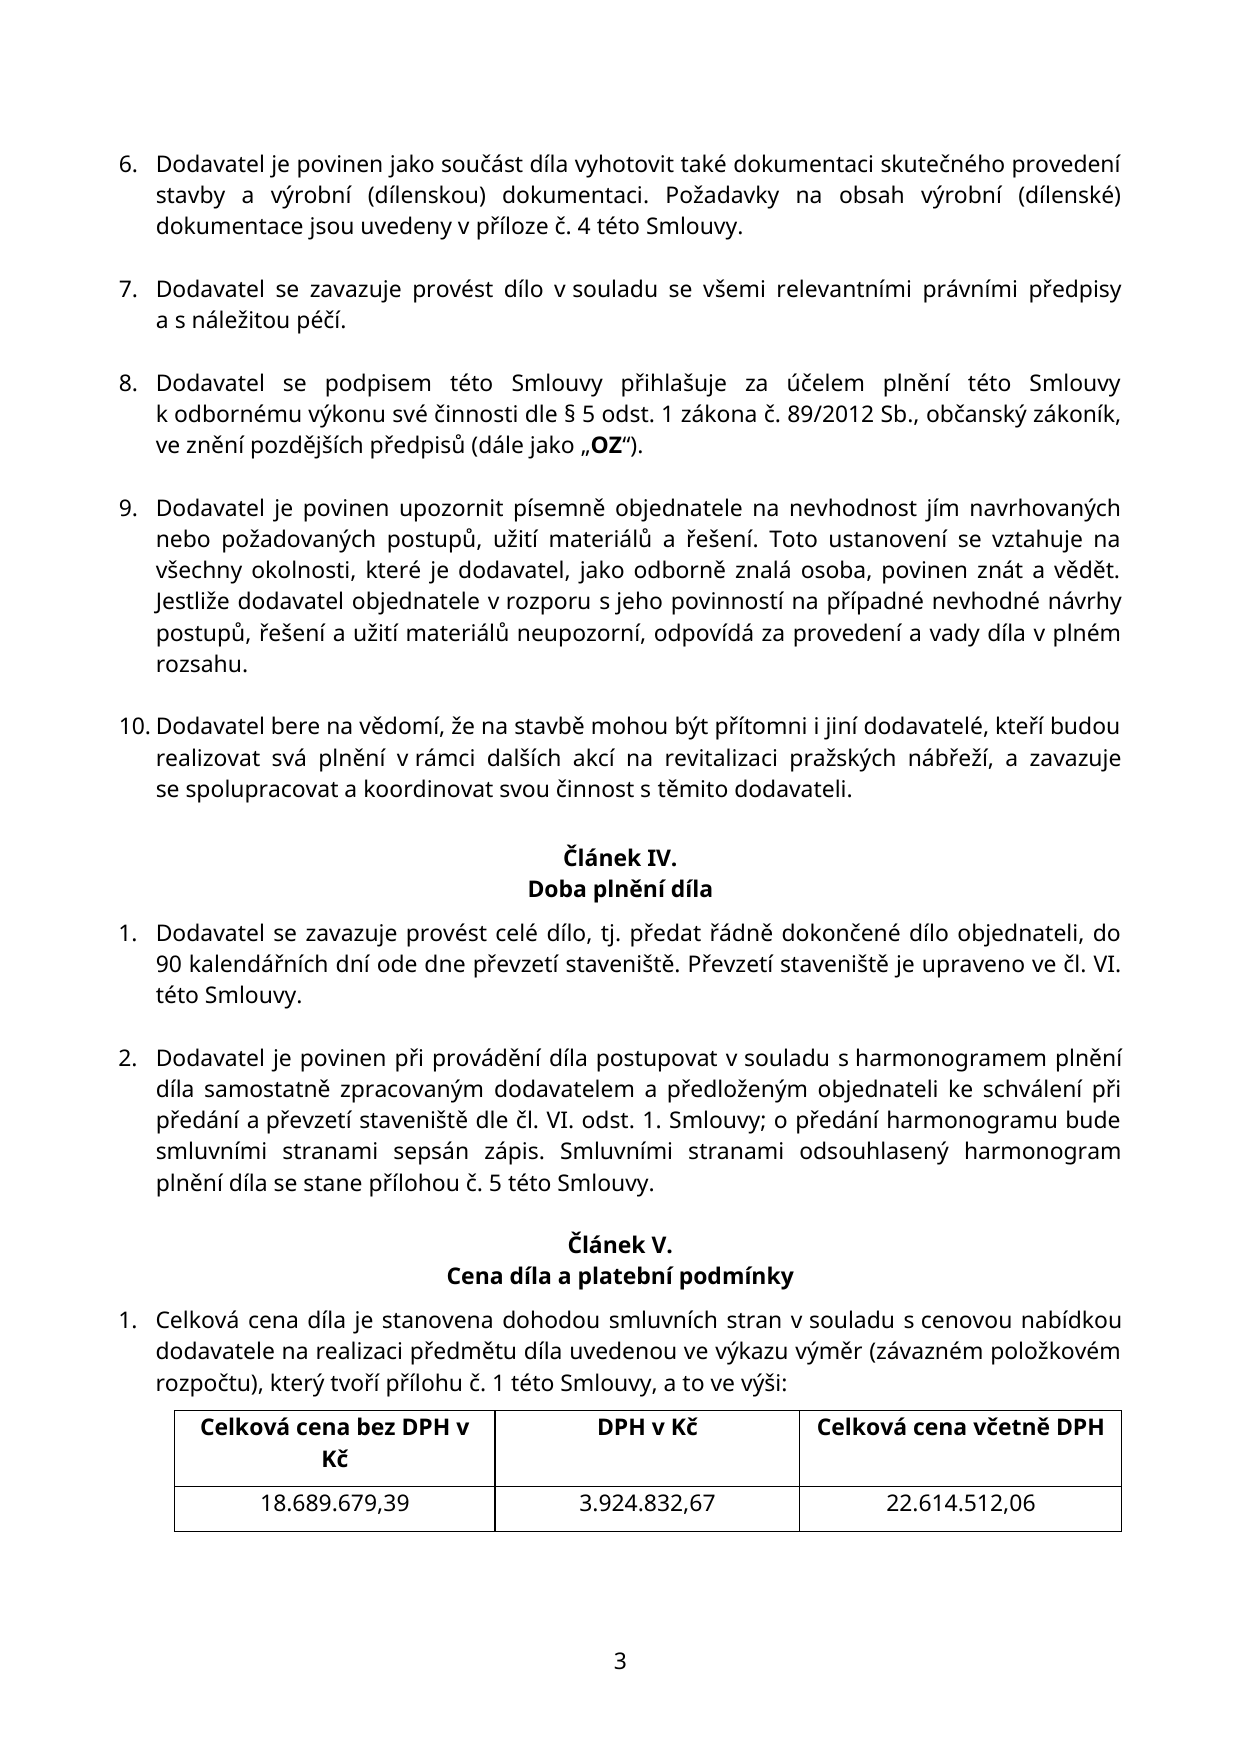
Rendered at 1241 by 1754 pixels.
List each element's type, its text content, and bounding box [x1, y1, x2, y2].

list Dodavatel bere na vědomí, že na stavbě mohou být přítomni i jiní dodavatelé, kteří budou realizovat svá plnění v rámci dalších akcí na revitalizaci pražských nábřeží, a zavazuje se spolupracovat a koordinovat svou činnost s těmito dodavateli. [118, 710, 1122, 804]
table_header Celková cena bez DPH v Kč [175, 1411, 494, 1486]
table_cell 22.614.512,06 [800, 1487, 1121, 1531]
list Dodavatel je povinen jako součást díla vyhotovit také dokumentaci skutečného provedení stavby a výrobní (dílenskou) dokumentaci. Požadavky na obsah výrobní (dílenské) dokumentace jsou uvedeny v příloze č. 4 této Smlouvy. [118, 148, 1122, 241]
list Dodavatel se podpisem této Smlouvy přihlašuje za účelem plnění této Smlouvy k odbornému výkonu své činnosti dle § 5 odst. 1 zákona č. 89/2012 Sb., občanský zákoník, ve znění pozdějších předpisů (dále jako „OZ“). [118, 366, 1122, 460]
list Celková cena díla je stanovena dohodou smluvních stran v souladu s cenovou nabídkou dodavatele na realizaci předmětu díla uvedenou ve výkazu výměr (závazném položkovém rozpočtu), který tvoří přílohu č. 1 této Smlouvy, a to ve výši: [118, 1304, 1122, 1398]
list Dodavatel se zavazuje provést celé dílo, tj. předat řádně dokončené dílo objednateli, do 90 kalendářních dní ode dne převzetí staveniště. Převzetí staveniště je upraveno ve čl. VI. této Smlouvy. [118, 916, 1122, 1010]
text Cena díla a platební podmínky [118, 1260, 1122, 1291]
list Dodavatel je povinen upozornit písemně objednatele na nevhodnost jím navrhovaných nebo požadovaných postupů, užití materiálů a řešení. Toto ustanovení se vztahuje na všechny okolnosti, které je dodavatel, jako odborně znalá osoba, povinen znát a vědět. Jestliže dodavatel objednatele v rozporu s jeho povinností na případné nevhodné návrhy postupů, řešení a užití materiálů neupozorní, odpovídá za provedení a vady díla v plném rozsahu. [118, 491, 1122, 679]
text Doba plnění díla [118, 873, 1122, 904]
table_header Celková cena včetně DPH [800, 1411, 1121, 1486]
text Článek IV. [118, 841, 1122, 873]
table_cell 3.924.832,67 [496, 1487, 799, 1531]
list Dodavatel se zavazuje provést dílo v souladu se všemi relevantními právními předpisy a s náležitou péčí. [118, 273, 1122, 335]
text Článek V. [118, 1229, 1122, 1260]
list Dodavatel je povinen při provádění díla postupovat v souladu s harmonogramem plnění díla samostatně zpracovaným dodavatelem a předloženým objednateli ke schválení při předání a převzetí staveniště dle čl. VI. odst. 1. Smlouvy; o předání harmonogramu bude smluvními stranami sepsán zápis. Smluvními stranami odsouhlasený harmonogram plnění díla se stane přílohou č. 5 této Smlouvy. [118, 1041, 1122, 1198]
table_cell 18.689.679,39 [175, 1487, 494, 1531]
table_header DPH v Kč [496, 1411, 799, 1486]
